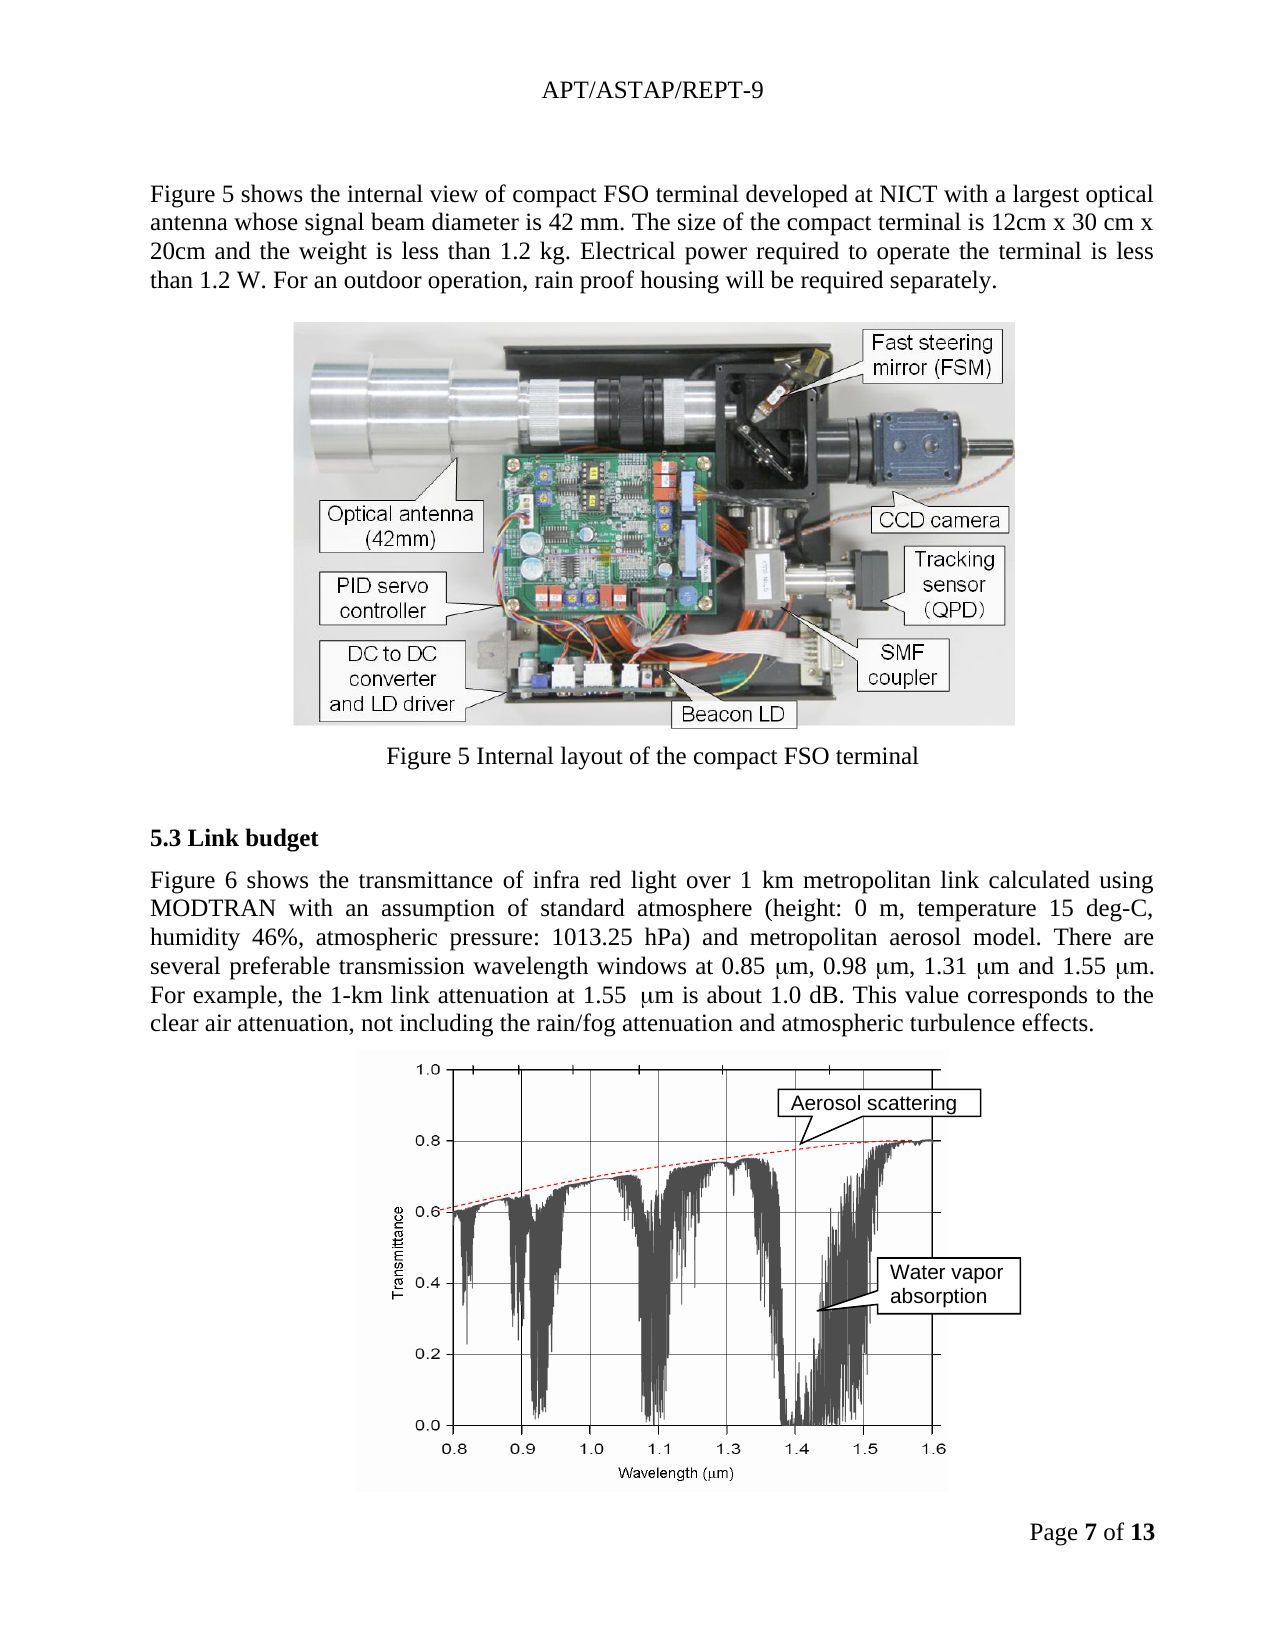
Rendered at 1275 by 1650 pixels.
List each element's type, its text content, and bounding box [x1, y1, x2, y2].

text Figure 6 shows the transmittance of infra red light over 1 km metropolitan link calculated using MODTRAN with an assumption of standard atmosphere (height: 0 m, temperature 15 deg-C, humidity 46%, atmospheric pressure: 1013.25 hPa) and metropolitan aerosol model. There are several preferable transmission wavelength windows at 0.85 m, 0.98 m, 1.31 m and 1.55 m. For example, the 1-km link attenuation at 1.55m is about 1.0 dB. This value corresponds to the clear air attenuation, not including the rain/fog attenuation and atmospheric turbulence effects. [150, 865, 1155, 1037]
picture [355, 1049, 950, 1492]
text Figure 5 Internal layout of the compact FSO terminal [150, 741, 1155, 770]
text 5.3 Link budget [150, 823, 1155, 852]
picture [290, 322, 1015, 729]
text Figure 5 shows the internal view of compact FSO terminal developed at NICT with a largest optical antenna whose signal beam diameter is 42 mm. The size of the compact terminal is 12cm x 30 cm x 20cm and the weight is less than 1.2 kg. Electrical power required to operate the terminal is less than 1.2 W. For an outdoor operation, rain proof housing will be required separately. [150, 179, 1155, 294]
